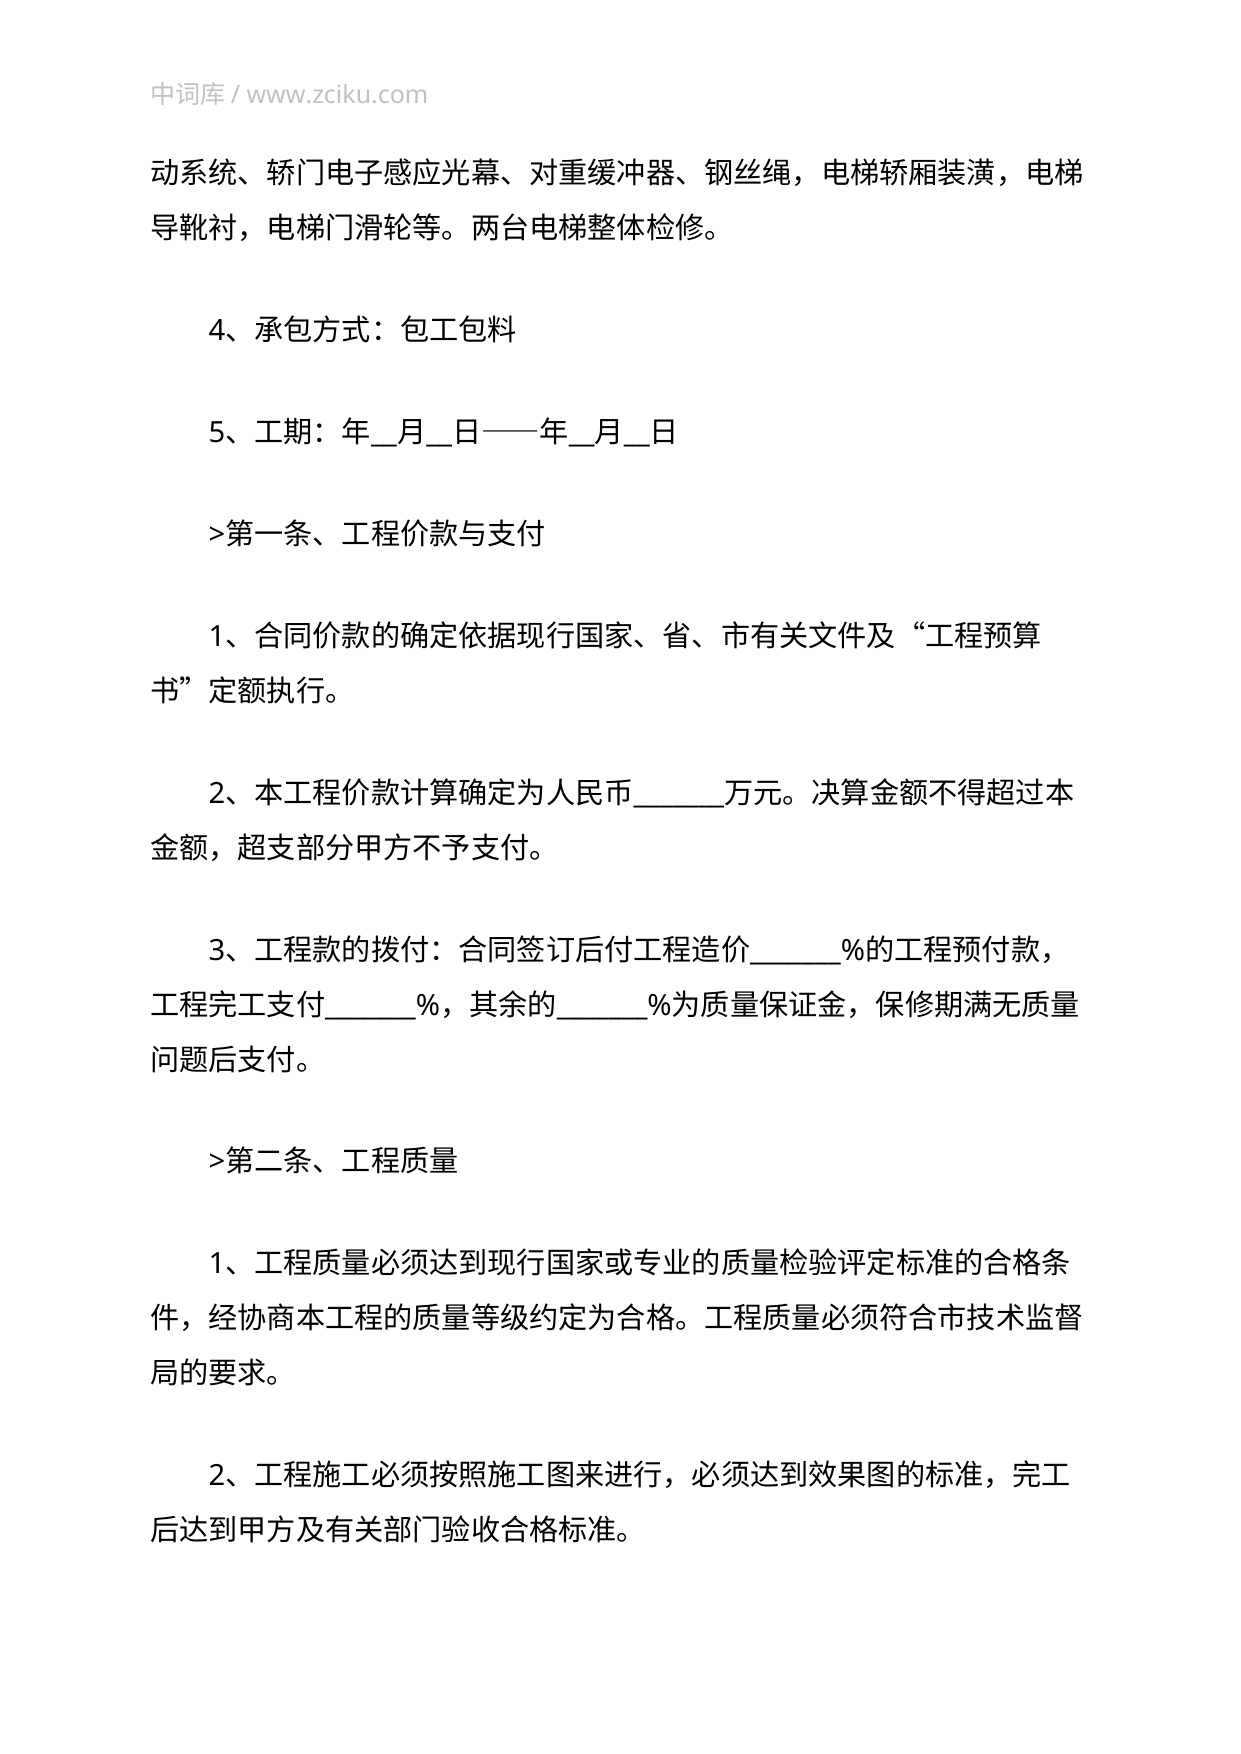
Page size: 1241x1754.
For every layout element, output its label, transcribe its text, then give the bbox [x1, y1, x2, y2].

text 4、承包方式：包工包料 [150, 307, 1090, 349]
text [150, 150, 1090, 247]
text 5、工期：年__月__日——年__月__日 [150, 409, 1090, 451]
text >第二条、工程质量 [150, 1138, 1090, 1180]
text 3、工程款的拨付：合同签订后付工程造价_______%的工程预付款，工程完工支付_______%，其余的_______%为质量保证金，保修期满无质量问题后支付。 [150, 926, 1090, 1078]
text 1、工程质量必须达到现行国家或专业的质量检验评定标准的合格条件，经协商本工程的质量等级约定为合格。工程质量必须符合市技术监督局的要求。 [150, 1240, 1090, 1392]
text 1、合同价款的确定依据现行国家、省、市有关文件及“工程预算书”定额执行。 [150, 613, 1090, 710]
text 2、工程施工必须按照施工图来进行，必须达到效果图的标准，完工后达到甲方及有关部门验收合格标准。 [150, 1452, 1090, 1549]
text 2、本工程价款计算确定为人民币_______万元。决算金额不得超过本金额，超支部分甲方不予支付。 [150, 769, 1090, 867]
text >第一条、工程价款与支付 [150, 511, 1090, 553]
